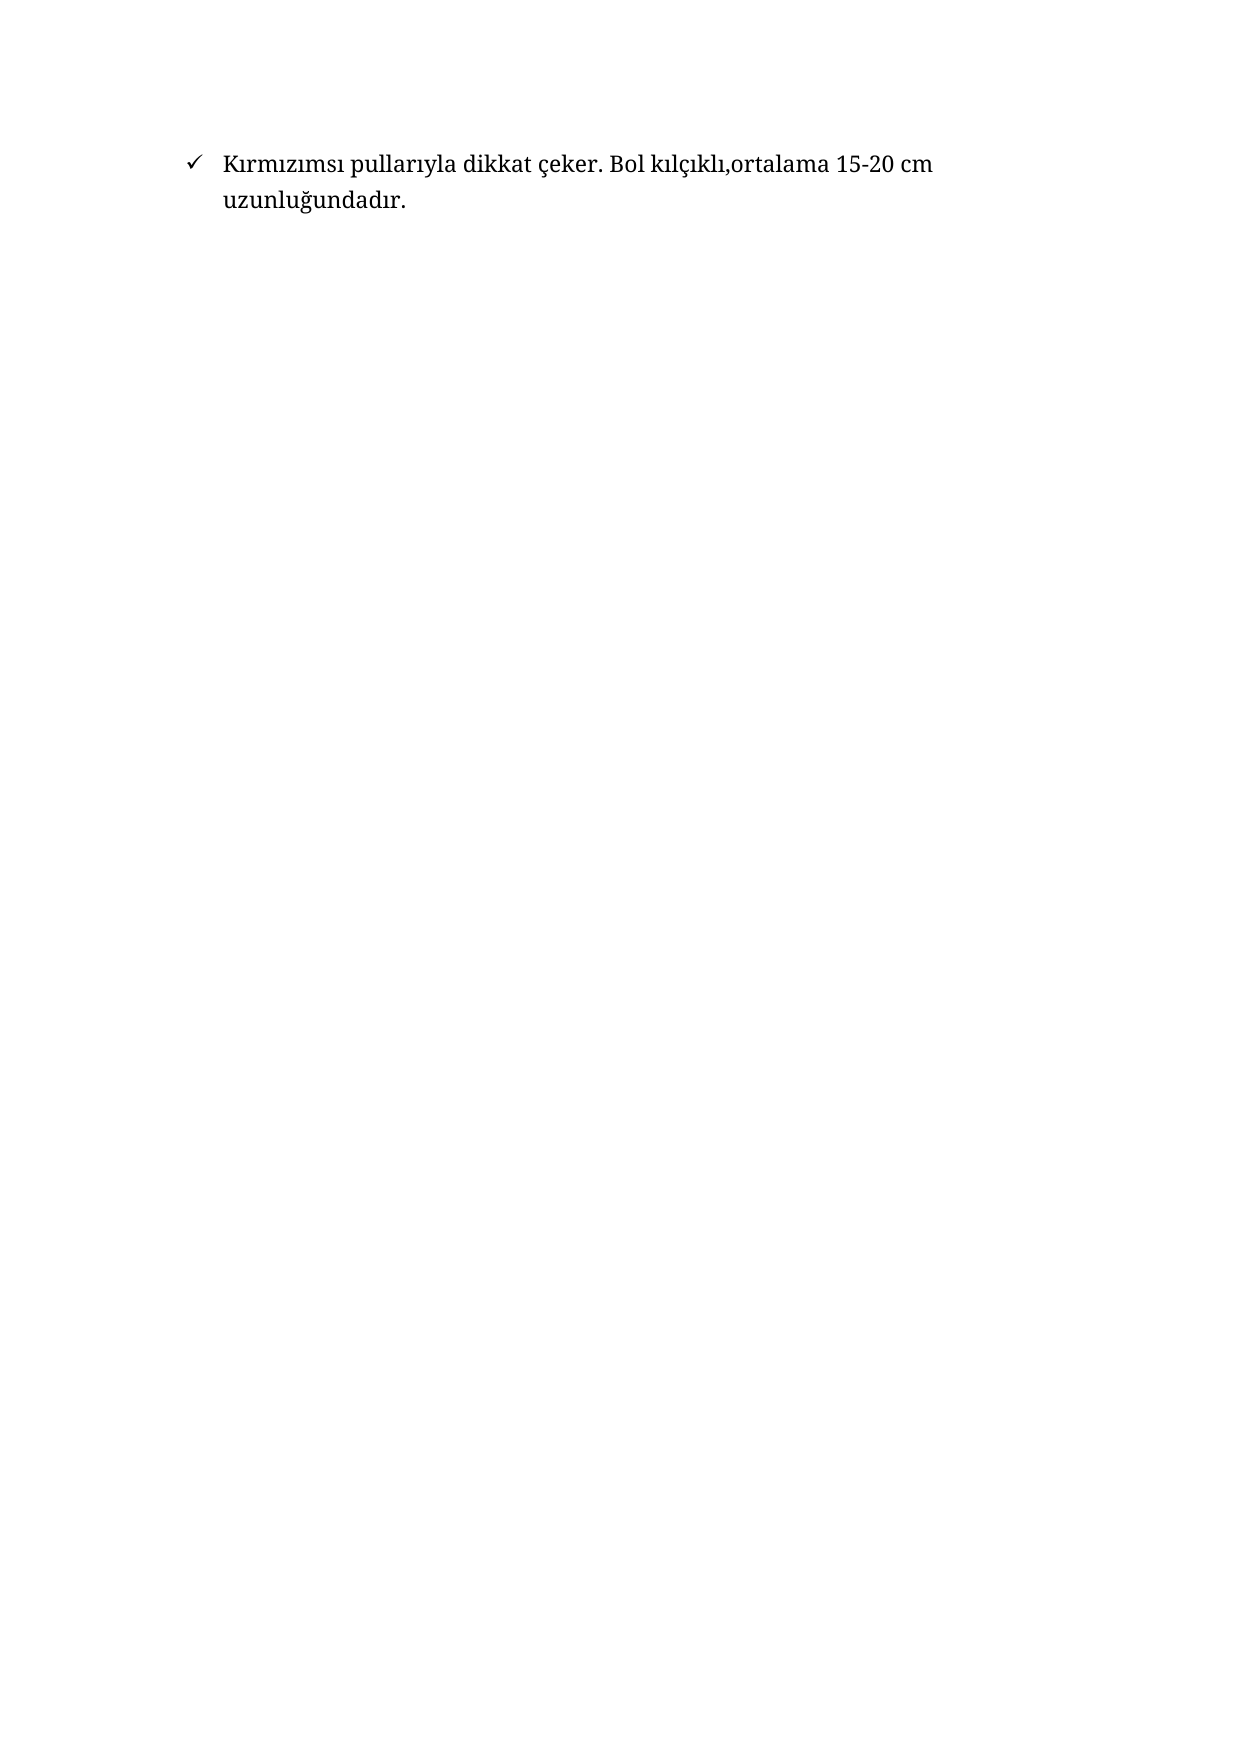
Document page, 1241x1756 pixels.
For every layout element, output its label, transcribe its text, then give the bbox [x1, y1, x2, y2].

list Kırmızımsı pullarıyla dikkat çeker. Bol kılçıklı,ortalama 15-20 cm uzunluğundadır. [185, 148, 1093, 215]
